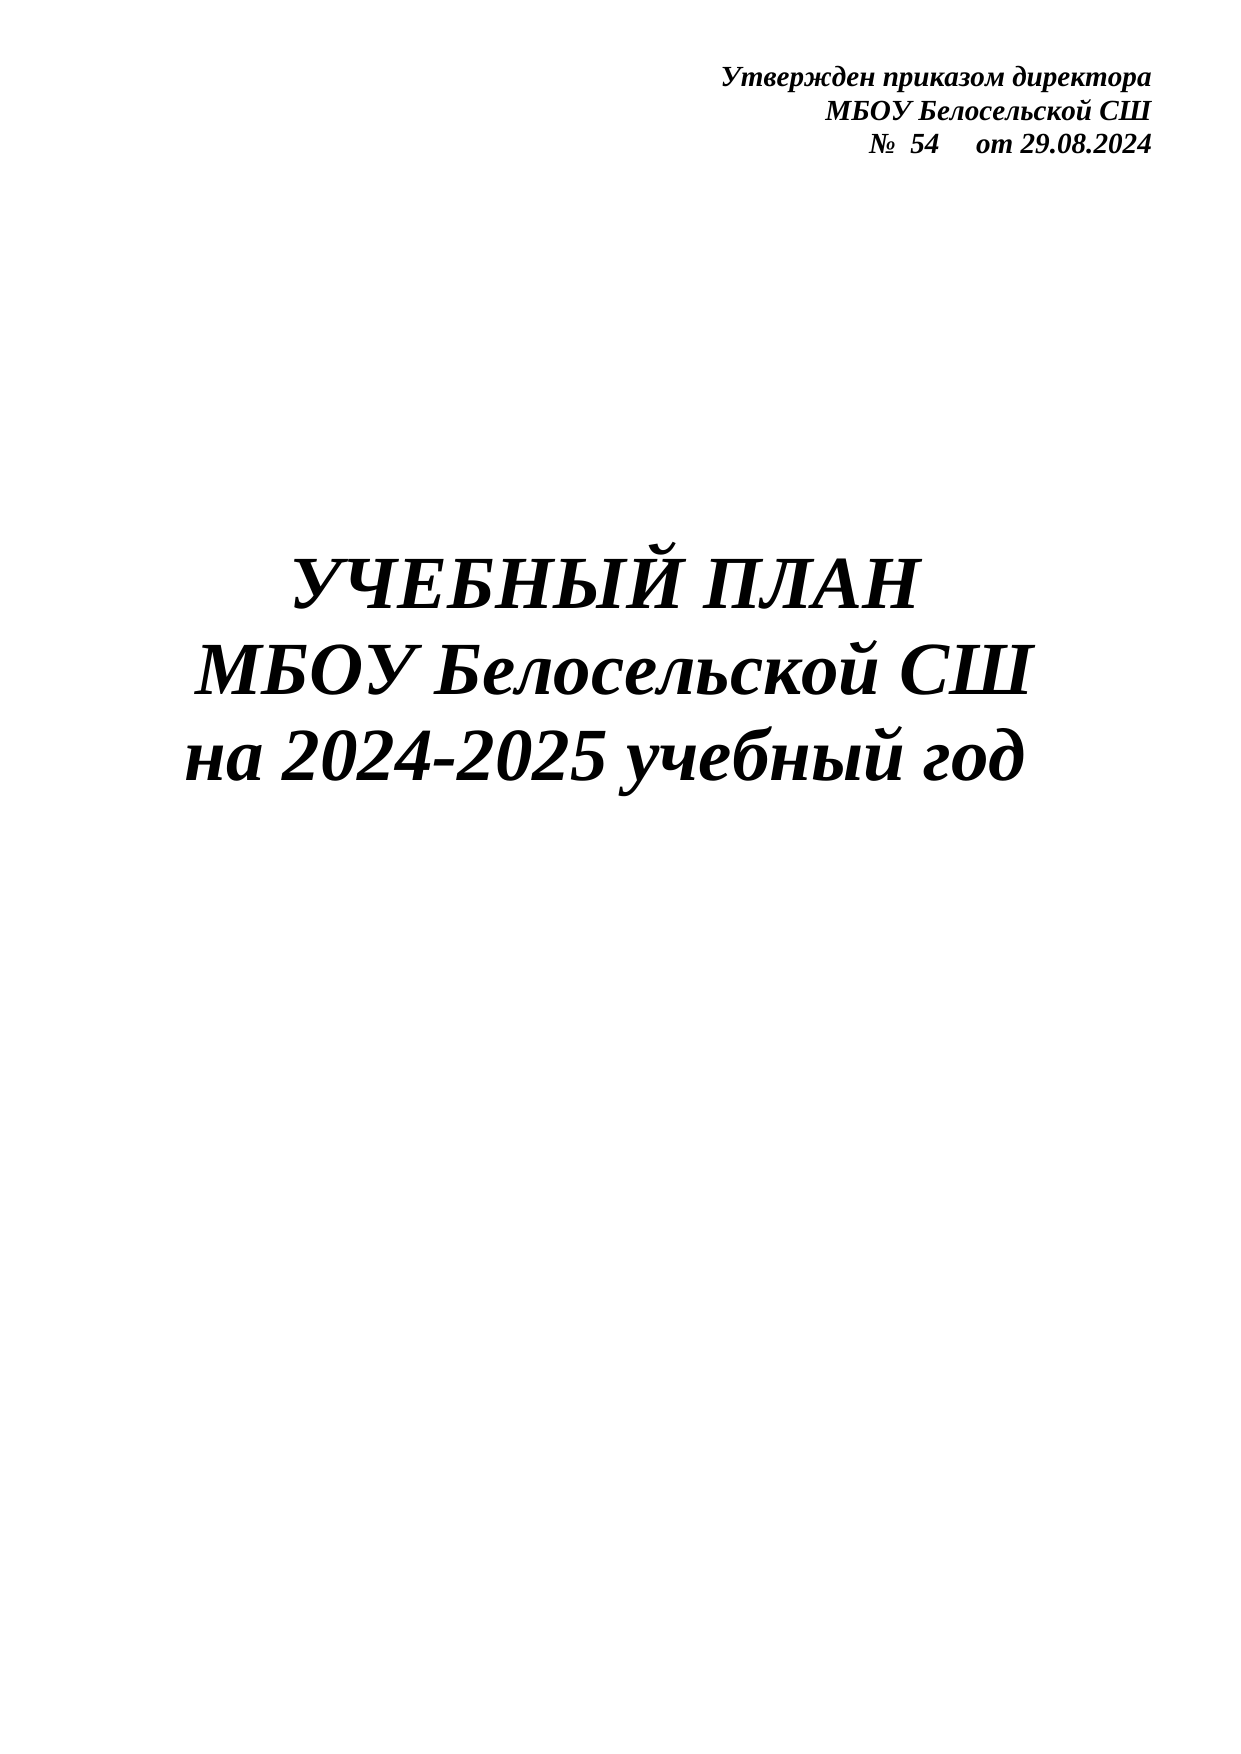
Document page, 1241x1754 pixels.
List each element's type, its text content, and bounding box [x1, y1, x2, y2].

text МБОУ Белосельской СШ [59, 93, 1152, 126]
text УЧЕБНЫЙ ПЛАН [59, 538, 1152, 624]
text на 2024-2025 учебный год [59, 711, 1152, 797]
text Утвержден приказом директора [59, 59, 1152, 93]
text № 54 от 29.08.2024 [59, 126, 1152, 160]
text МБОУ Белосельской СШ [59, 624, 1152, 711]
